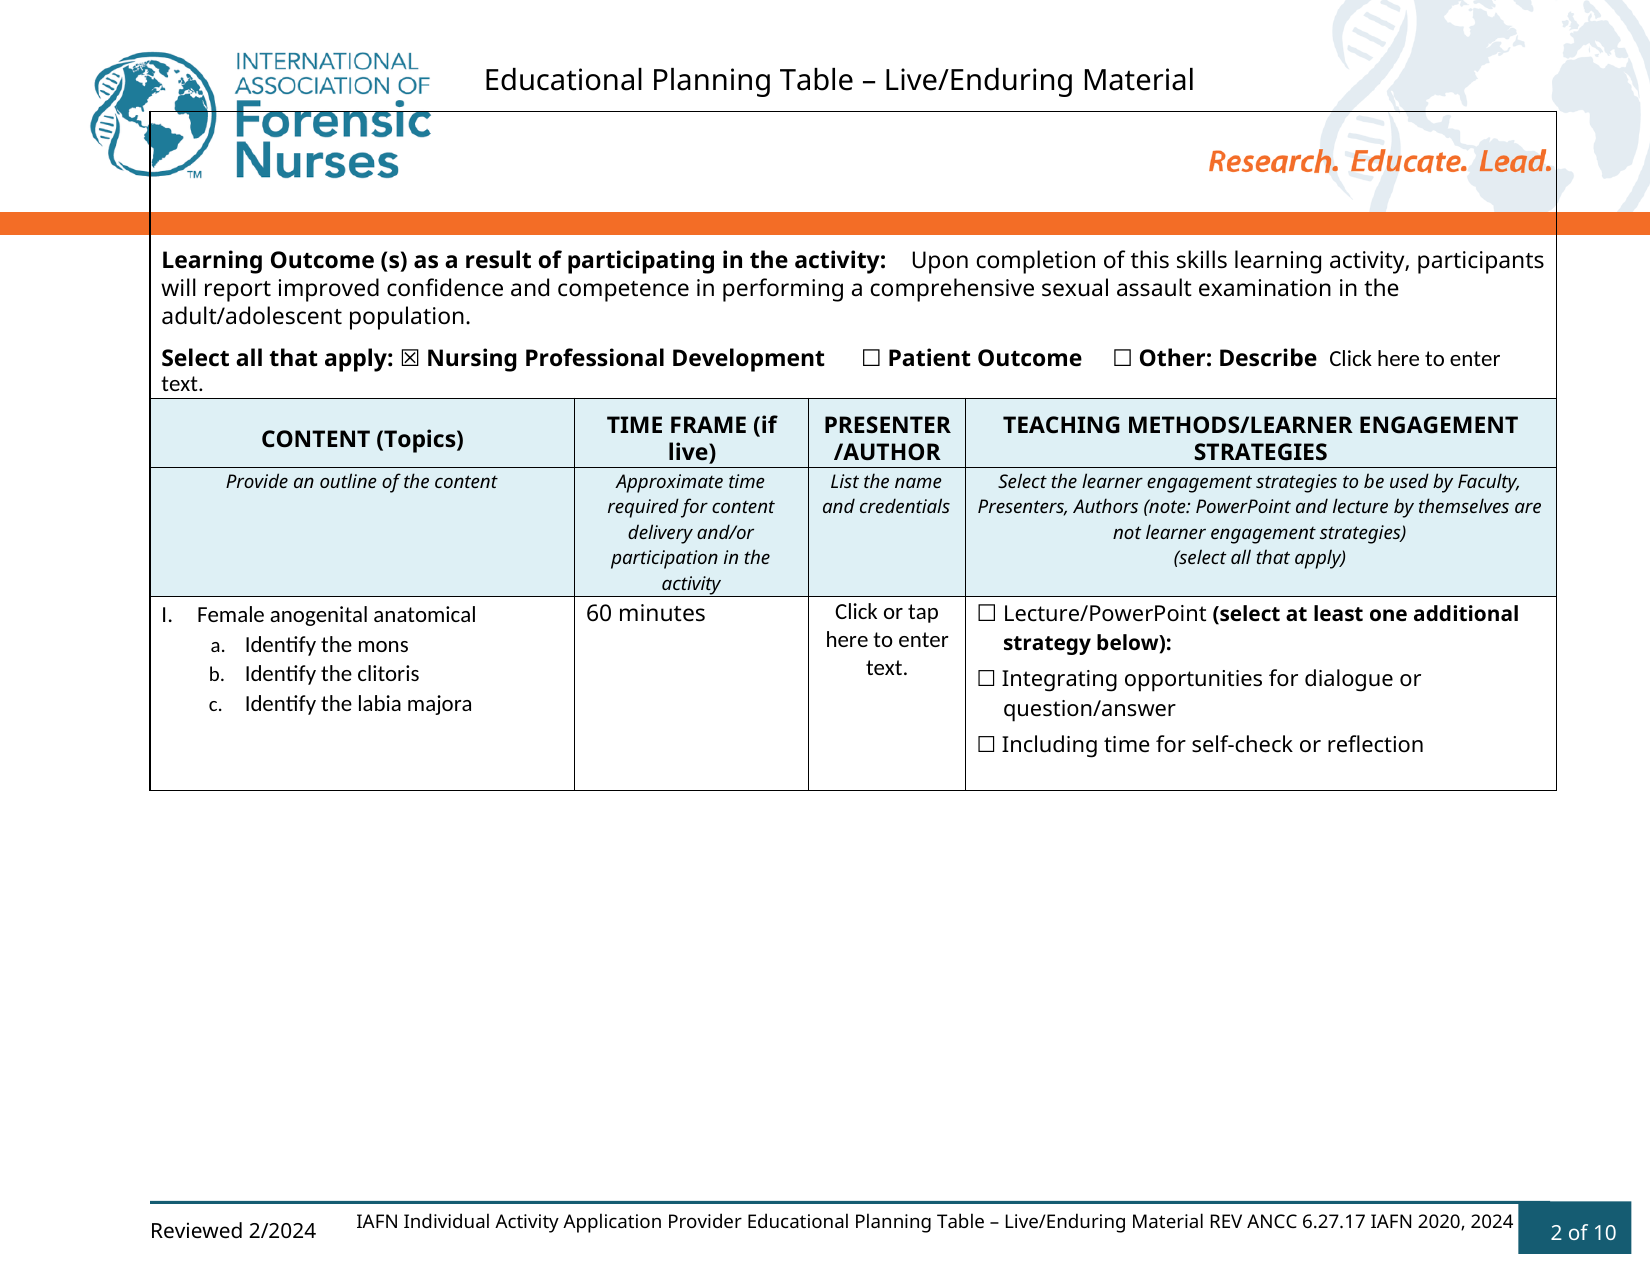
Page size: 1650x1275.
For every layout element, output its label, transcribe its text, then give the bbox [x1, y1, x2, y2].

table_cell Approximate time required for content delivery and/or participation in the activity [575, 468, 808, 596]
table_cell PRESENTER/AUTHOR [809, 399, 965, 467]
table_cell CONTENT (Topics) [151, 399, 574, 467]
picture [0, 0, 1650, 235]
table_cell 60 minutes [575, 597, 808, 790]
table_cell TEACHING METHODS/LEARNER ENGAGEMENT STRATEGIES [966, 399, 1556, 467]
table_cell Select the learner engagement strategies to be used by Faculty, Presenters, Authors (note: PowerPoint and lecture by themselves are not learner engagement strategies) (select all that apply) [966, 468, 1556, 596]
table_cell TIME FRAME (if live) [575, 399, 808, 467]
table_cell Provide an outline of the content [151, 468, 574, 596]
table_cell Lecture/PowerPoint (select at least one additional strategy below): Integrating opportunities for dialogue or question/answer Including time for self-check or reflection [966, 597, 1556, 790]
table_cell List the name and credentials [809, 468, 965, 596]
table_header Learning Outcome (s) as a result of participating in the activity: Upon completion of this skills learning activity, participants will report improved confidence and competence in performing a comprehensive sexual assault examination in the adult/adolescent population. Select all that apply: Nursing Professional Development Patient Outcome Other: Describe [151, 112, 1556, 397]
table_cell Female anogenital anatomical Identify the mons Identify the clitoris Identify the labia majora [151, 597, 574, 790]
